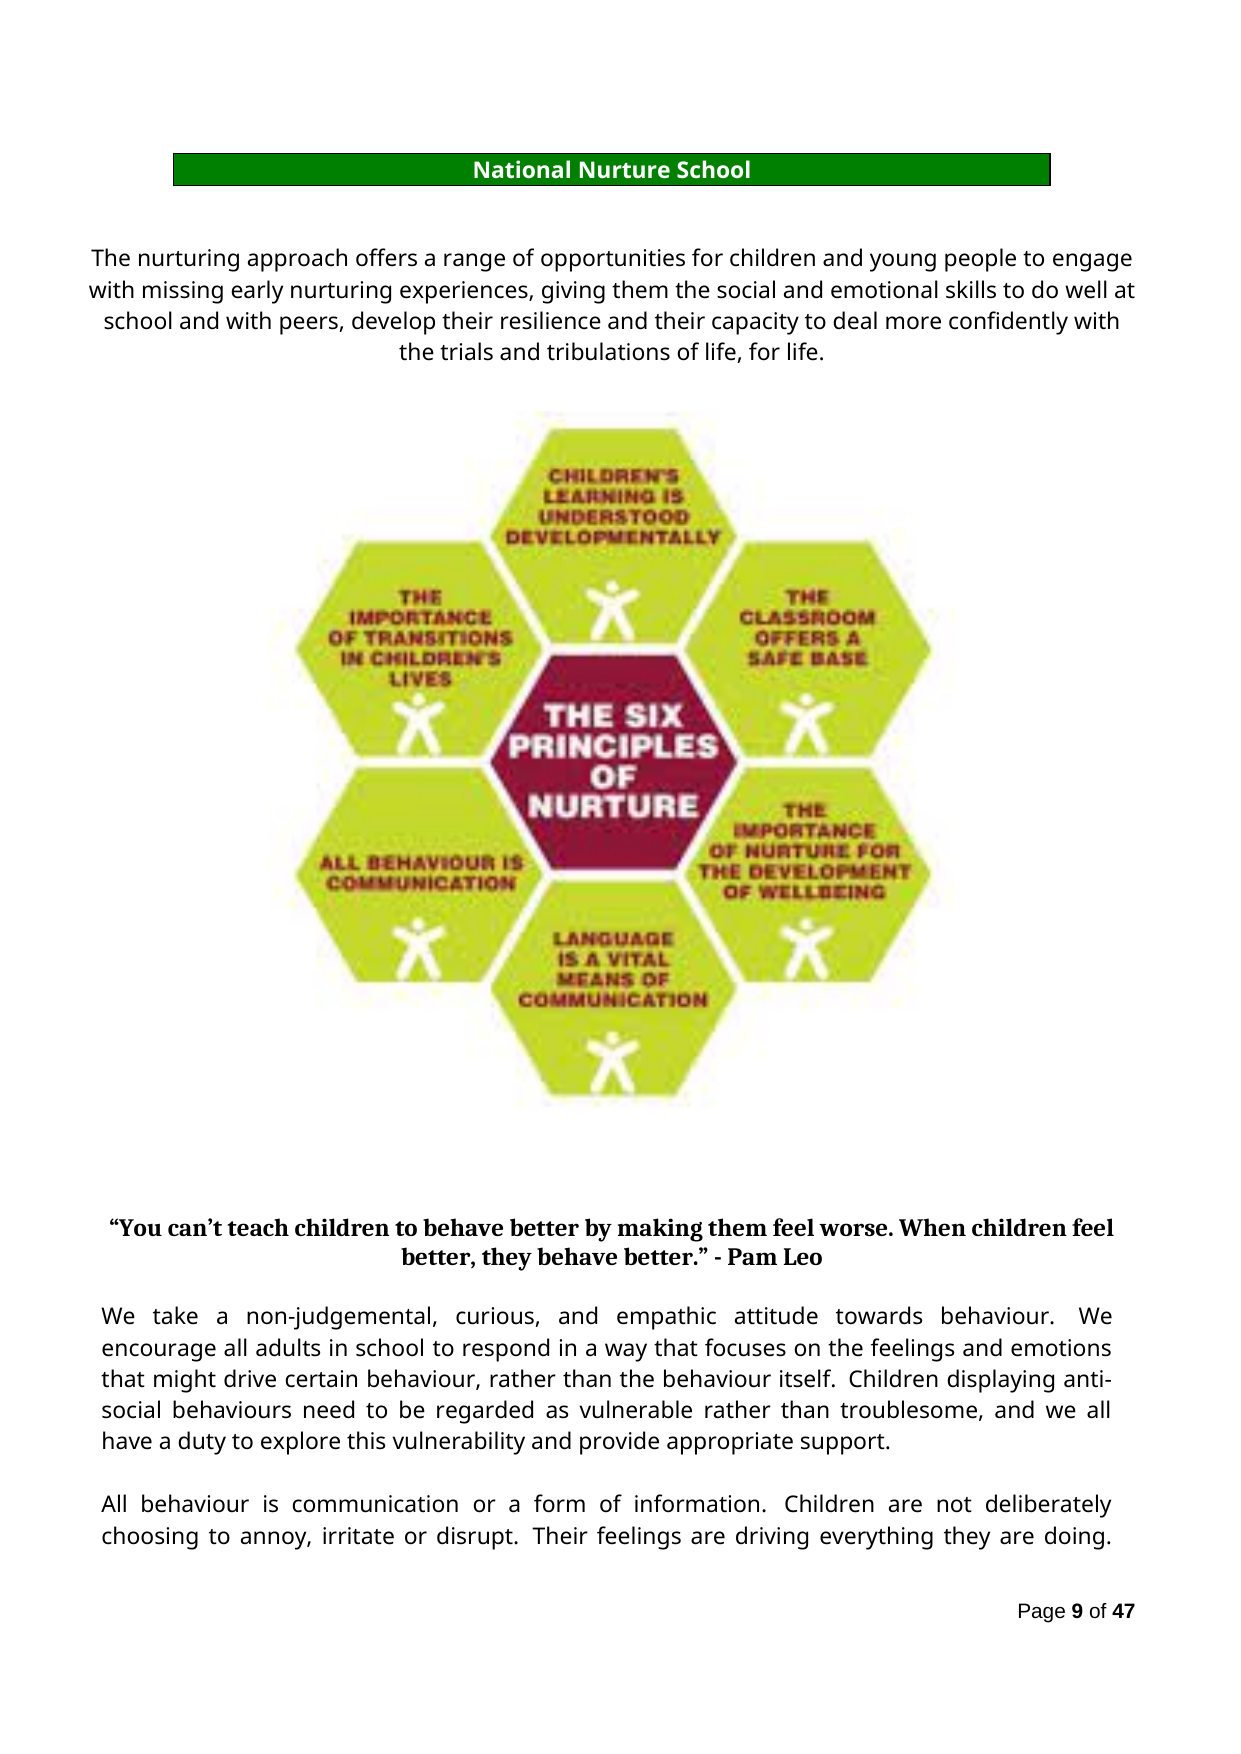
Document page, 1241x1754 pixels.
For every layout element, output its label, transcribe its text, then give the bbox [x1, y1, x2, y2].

text “You can’t teach children to behave better by making them feel worse. When children feel better, they behave better.” - Pam Leo [89, 1214, 1135, 1271]
picture [268, 411, 955, 1120]
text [101, 1488, 1112, 1551]
table_header National Nurture School [174, 154, 1049, 185]
text We take a non-judgemental, curious, and empathic attitude towards behaviour. We encourage all adults in school to respond in a way that focuses on the feelings and emotions that might drive certain behaviour, rather than the behaviour itself. Children displaying anti-social behaviours need to be regarded as vulnerable rather than troublesome, and we all have a duty to explore this vulnerability and provide appropriate support. [101, 1300, 1112, 1456]
